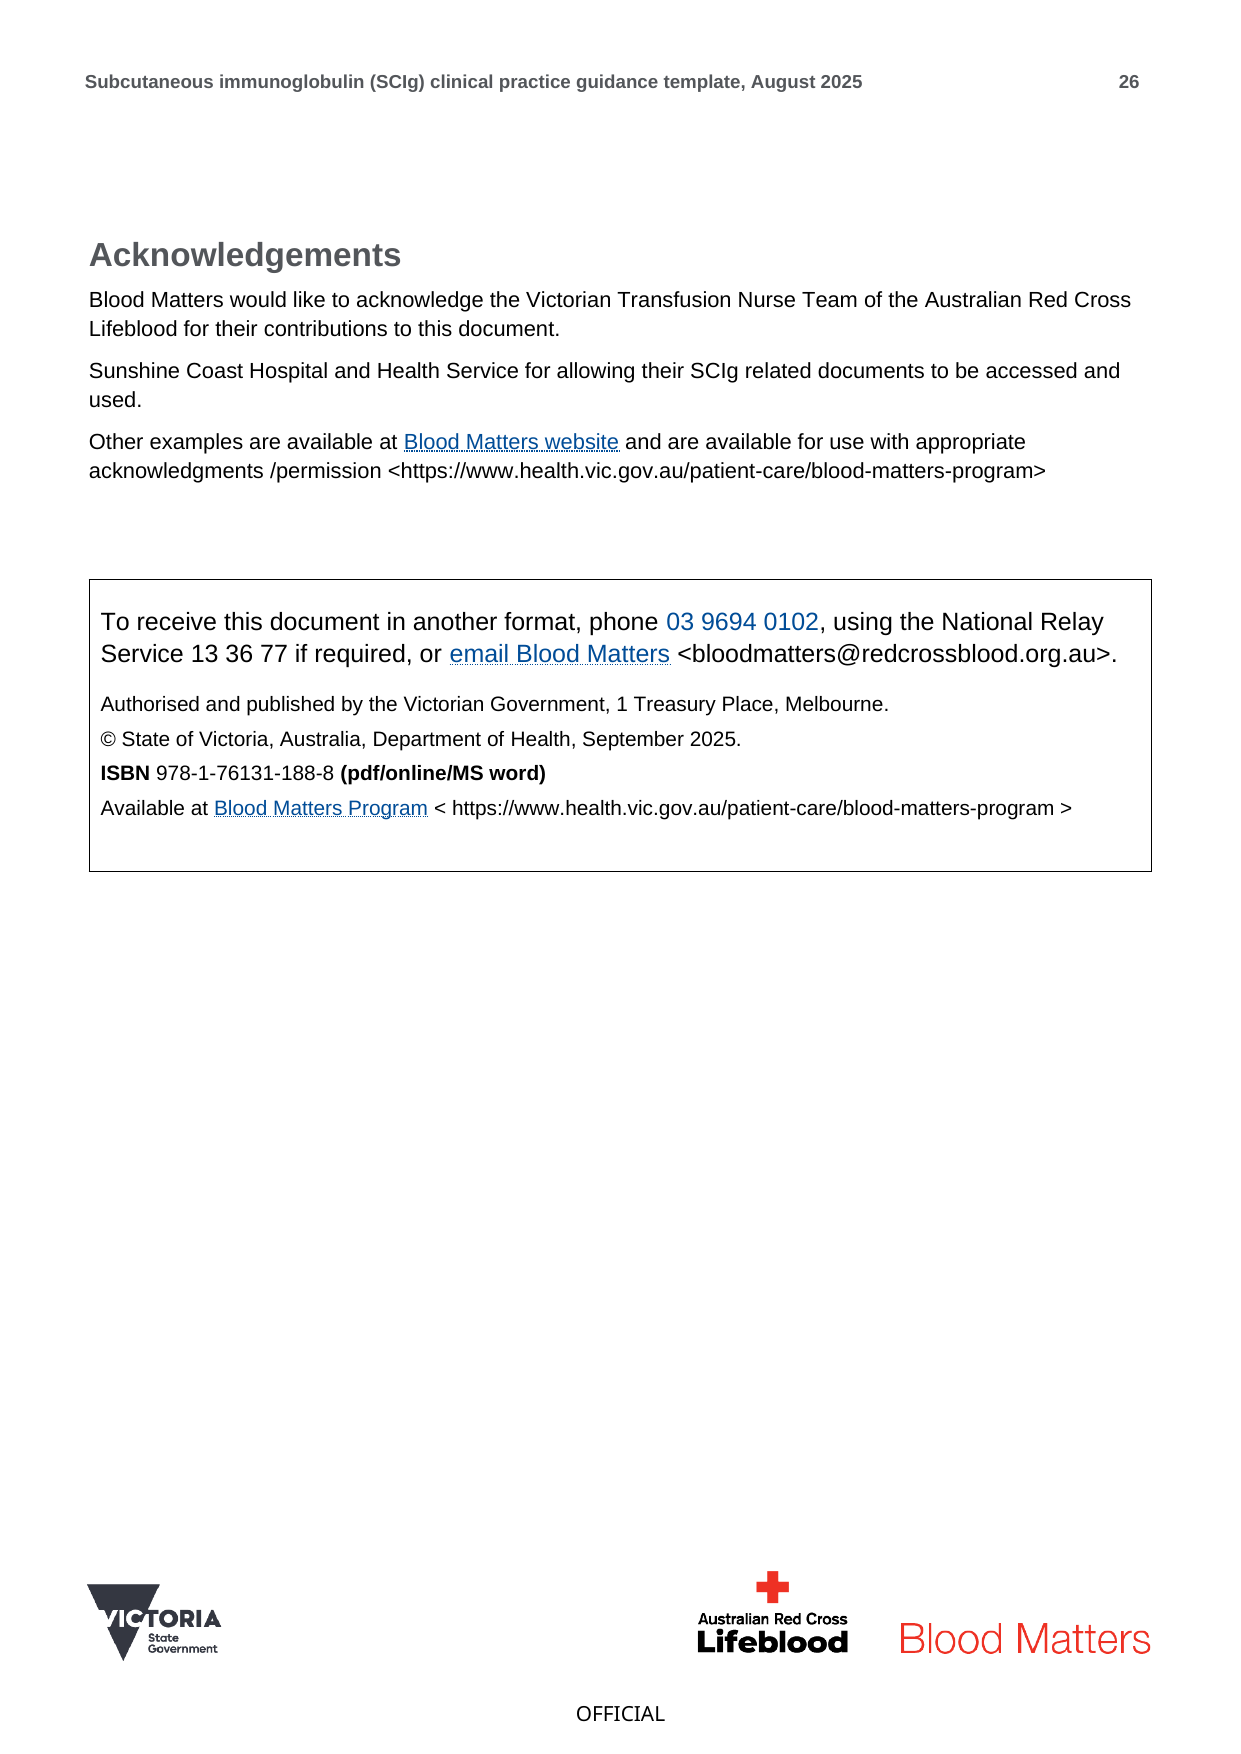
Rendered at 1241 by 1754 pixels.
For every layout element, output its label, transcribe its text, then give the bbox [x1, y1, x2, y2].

picture [0, 1556, 1239, 1746]
table_header To receive this document in another format, phone 03 9694 0102, using the National Relay Service 13 36 77 if required, or email Blood Matters <bloodmatters@redcrossblood.org.au>. Authorised and published by the Victorian Government, 1 Treasury Place, Melbourne. © State of Victoria, Australia, Department of Health, September 2025. ISBN 978-1-76131-188-8 (pdf/online/MS word) Available at Blood Matters Program < https://www.health.vic.gov.au/patient-care/blood-matters-program > [90, 580, 1151, 871]
text Blood Matters would like to acknowledge the Victorian Transfusion Nurse Team of the Australian Red Cross Lifeblood for their contributions to this document. [89, 283, 1152, 341]
subtitle Acknowledgements [89, 235, 1152, 273]
text Other examples are available at Blood Matters website and are available for use with appropriate acknowledgments /permission <https://www.health.vic.gov.au/patient-care/blood-matters-program> [89, 424, 1152, 483]
text Sunshine Coast Hospital and Health Service for allowing their SCIg related documents to be accessed and used. [89, 354, 1152, 412]
